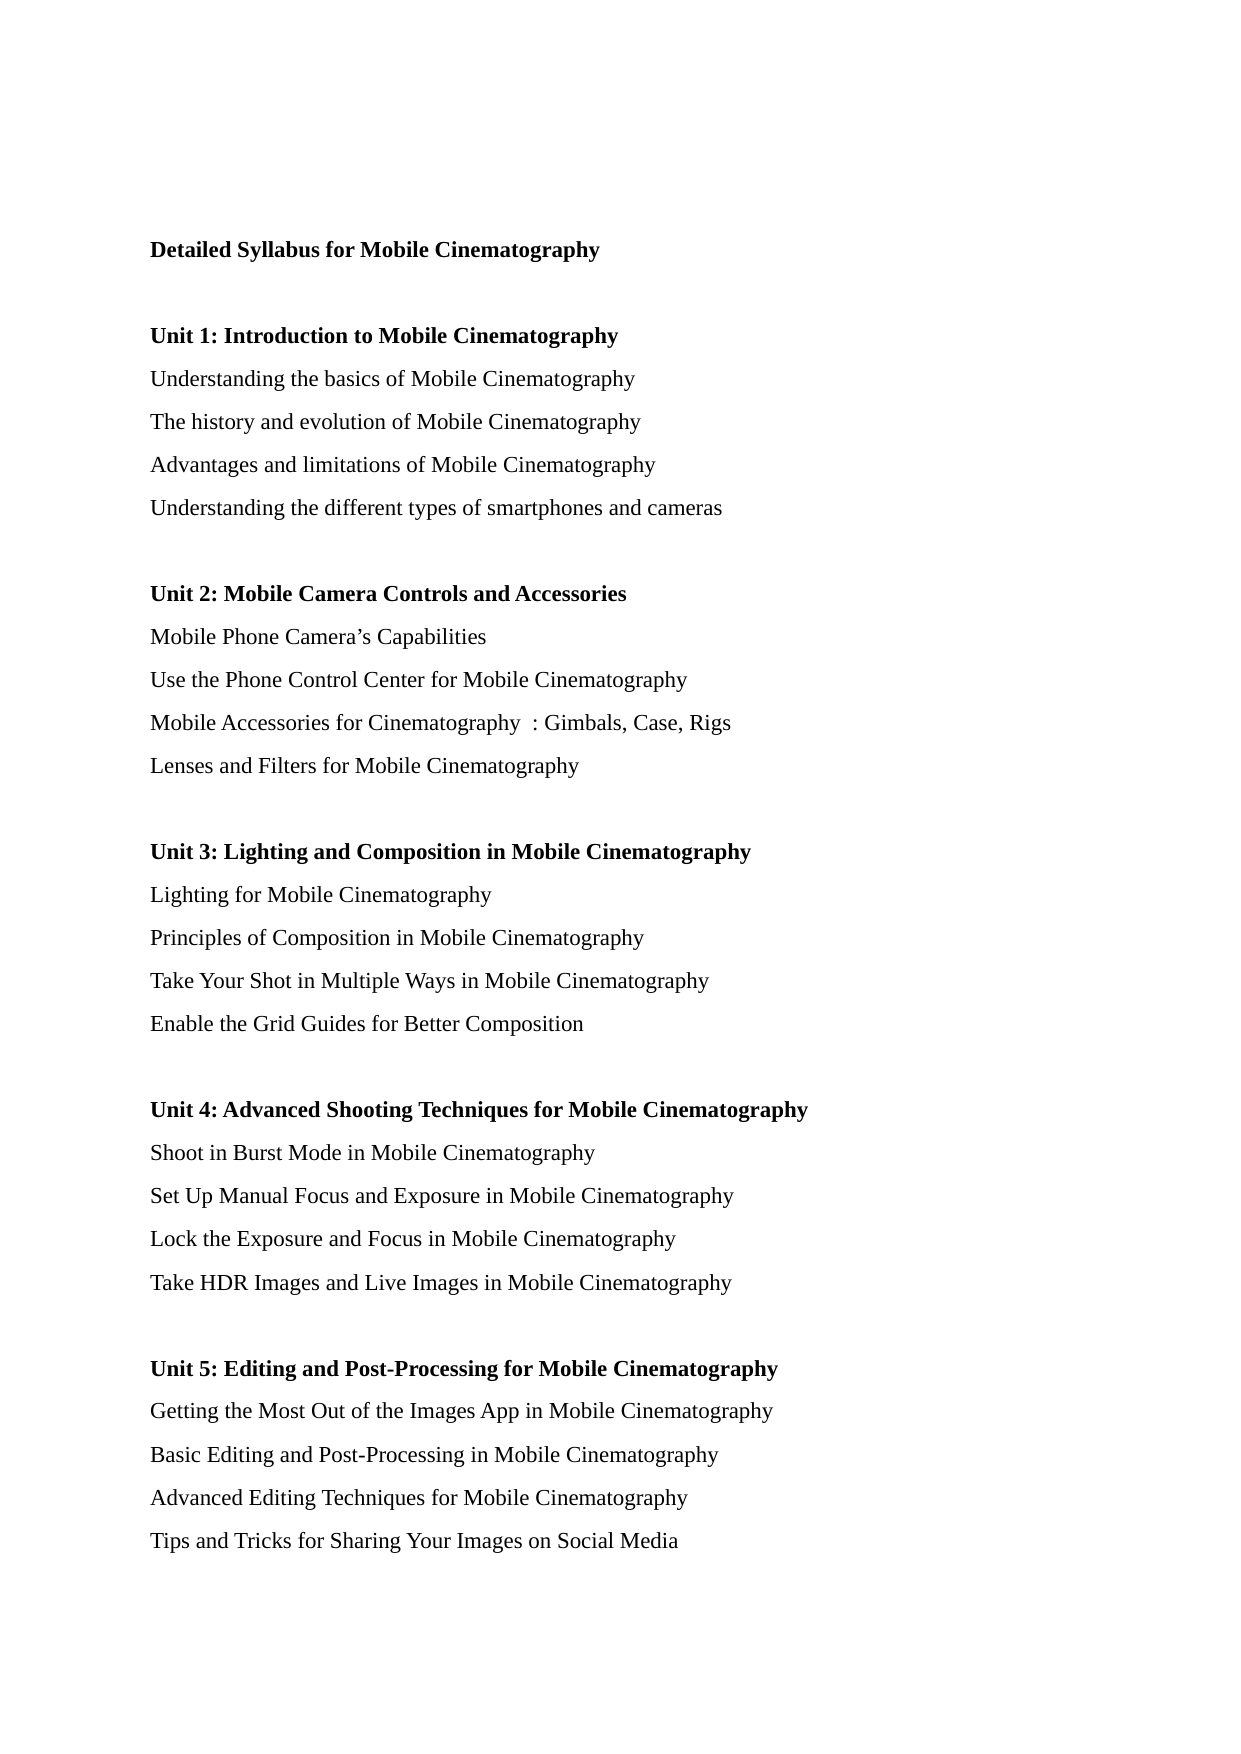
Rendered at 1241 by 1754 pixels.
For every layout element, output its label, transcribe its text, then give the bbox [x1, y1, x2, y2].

text Shoot in Burst Mode in Mobile Cinematography [150, 1139, 1090, 1166]
text Advantages and limitations of Mobile Cinematography [150, 451, 1090, 477]
text Unit 2: Mobile Camera Controls and Accessories [150, 580, 1090, 607]
text Principles of Composition in Mobile Cinematography [150, 924, 1090, 951]
text Enable the Grid Guides for Better Composition [150, 1010, 1090, 1037]
text Mobile Phone Camera’s Capabilities [150, 623, 1090, 649]
text Understanding the different types of smartphones and cameras [150, 494, 1090, 521]
text Advanced Editing Techniques for Mobile Cinematography [150, 1484, 1090, 1510]
text Detailed Syllabus for Mobile Cinematography [150, 236, 1090, 262]
text Unit 3: Lighting and Composition in Mobile Cinematography [150, 838, 1090, 865]
text Lenses and Filters for Mobile Cinematography [150, 752, 1090, 779]
text Lock the Exposure and Focus in Mobile Cinematography [150, 1226, 1090, 1252]
text Mobile Accessories for Cinematography : Gimbals, Case, Rigs [150, 709, 1090, 736]
text Understanding the basics of Mobile Cinematography [150, 365, 1090, 391]
text Getting the Most Out of the Images App in Mobile Cinematography [150, 1398, 1090, 1424]
text Unit 1: Introduction to Mobile Cinematography [150, 322, 1090, 348]
text Lighting for Mobile Cinematography [150, 881, 1090, 908]
text Basic Editing and Post-Processing in Mobile Cinematography [150, 1441, 1090, 1467]
text Use the Phone Control Center for Mobile Cinematography [150, 666, 1090, 693]
text The history and evolution of Mobile Cinematography [150, 408, 1090, 434]
text Set Up Manual Focus and Exposure in Mobile Cinematography [150, 1182, 1090, 1209]
text Unit 4: Advanced Shooting Techniques for Mobile Cinematography [150, 1096, 1090, 1123]
text Take Your Shot in Multiple Ways in Mobile Cinematography [150, 967, 1090, 994]
text Take HDR Images and Live Images in Mobile Cinematography [150, 1268, 1090, 1295]
text Tips and Tricks for Sharing Your Images on Social Media [150, 1527, 1090, 1553]
text Unit 5: Editing and Post-Processing for Mobile Cinematography [150, 1354, 1090, 1381]
